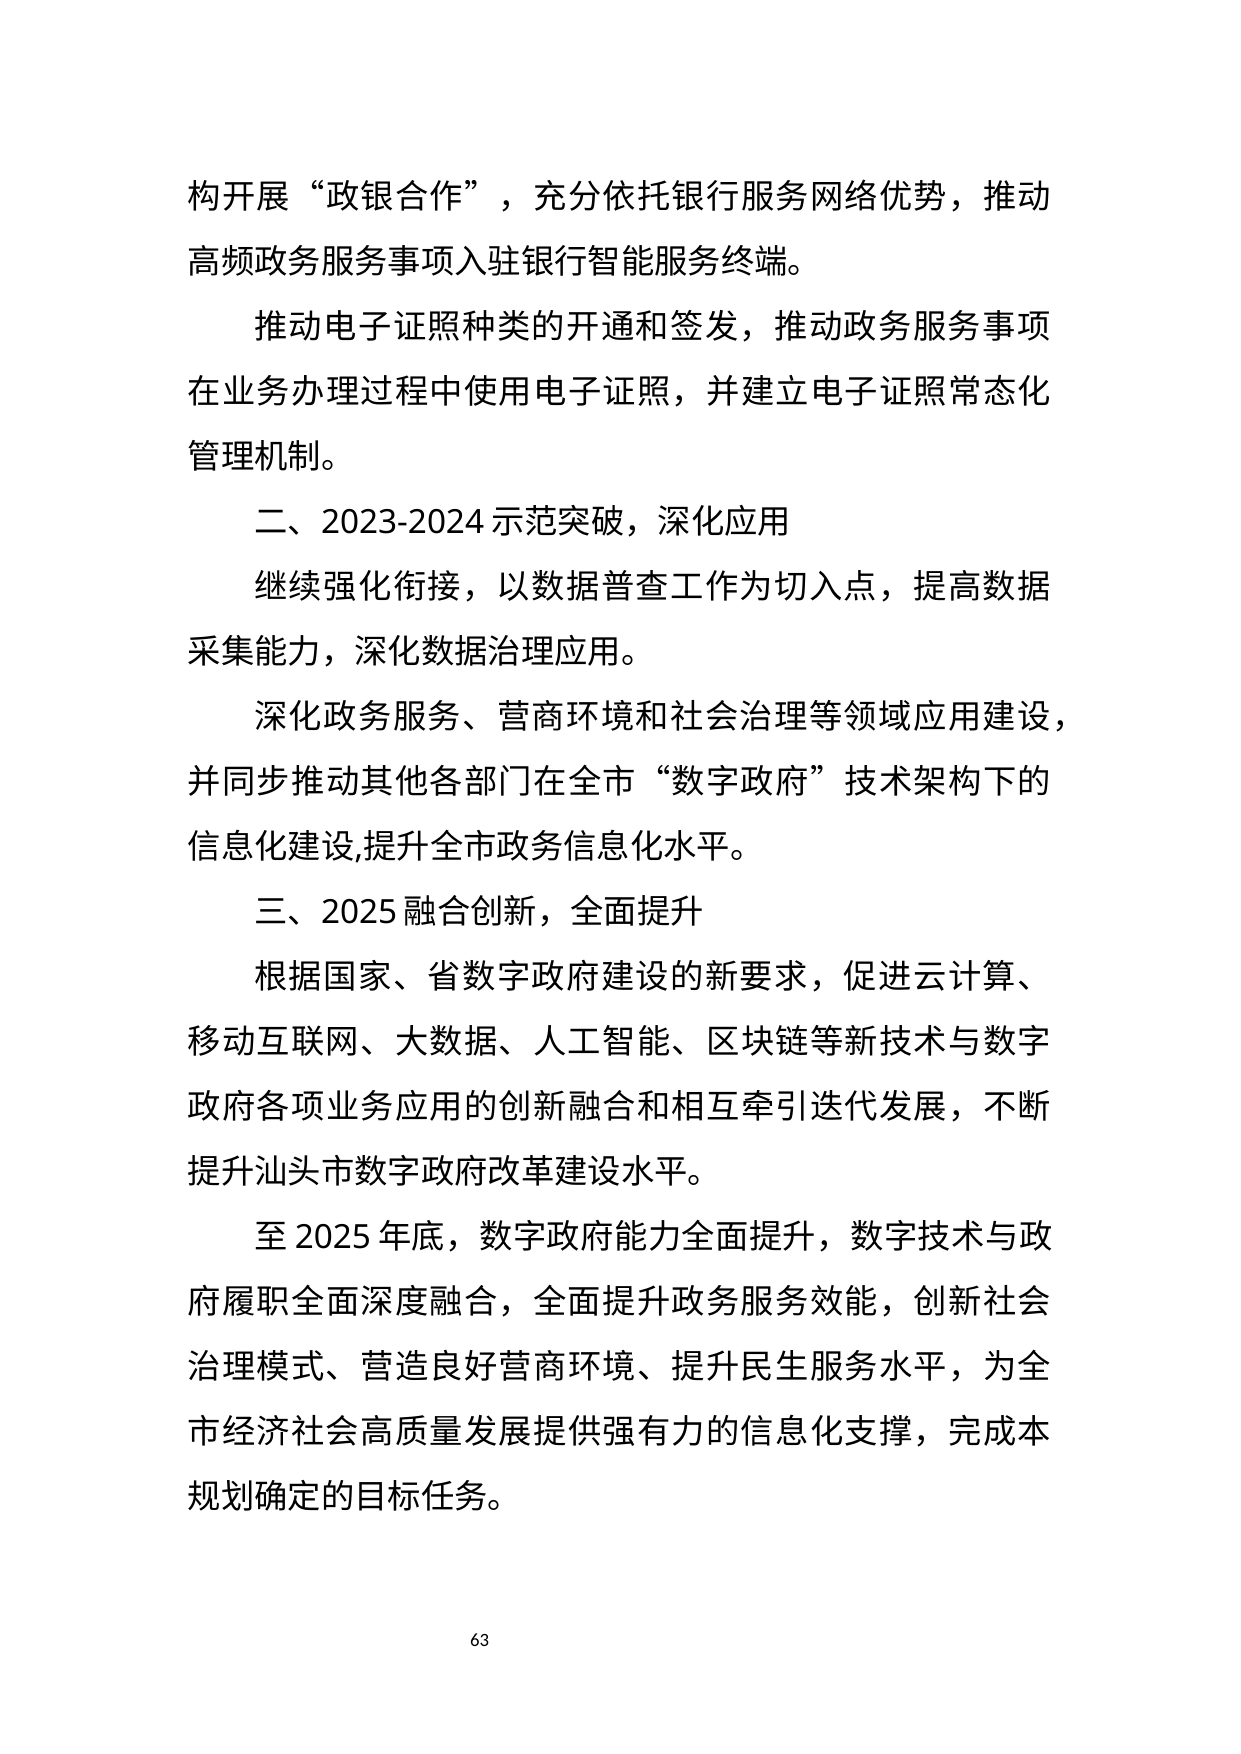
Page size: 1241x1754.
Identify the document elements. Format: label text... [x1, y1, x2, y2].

list 至2025年底，数字政府能力全面提升，数字技术与政府履职全面深度融合，全面提升政务服务效能，创新社会治理模式、营造良好营商环境、提升民生服务水平，为全市经济社会高质量发展提供强有力的信息化支撑，完成本规划确定的目标任务。 [187, 1202, 1053, 1527]
list 根据国家、省数字政府建设的新要求，促进云计算、移动互联网、大数据、人工智能、区块链等新技术与数字政府各项业务应用的创新融合和相互牵引迭代发展，不断提升汕头市数字政府改革建设水平。 [187, 942, 1053, 1202]
list 继续强化衔接，以数据普查工作为切入点，提高数据采集能力，深化数据治理应用。 [187, 552, 1053, 682]
list 二、2023-2024示范突破，深化应用 [187, 487, 1053, 552]
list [187, 162, 1053, 292]
list 三、2025融合创新，全面提升 [187, 877, 1053, 942]
list 深化政务服务、营商环境和社会治理等领域应用建设，并同步推动其他各部门在全市“数字政府”技术架构下的信息化建设,提升全市政务信息化水平。 [187, 682, 1053, 877]
list 推动电子证照种类的开通和签发，推动政务服务事项在业务办理过程中使用电子证照，并建立电子证照常态化管理机制。 [187, 292, 1053, 487]
